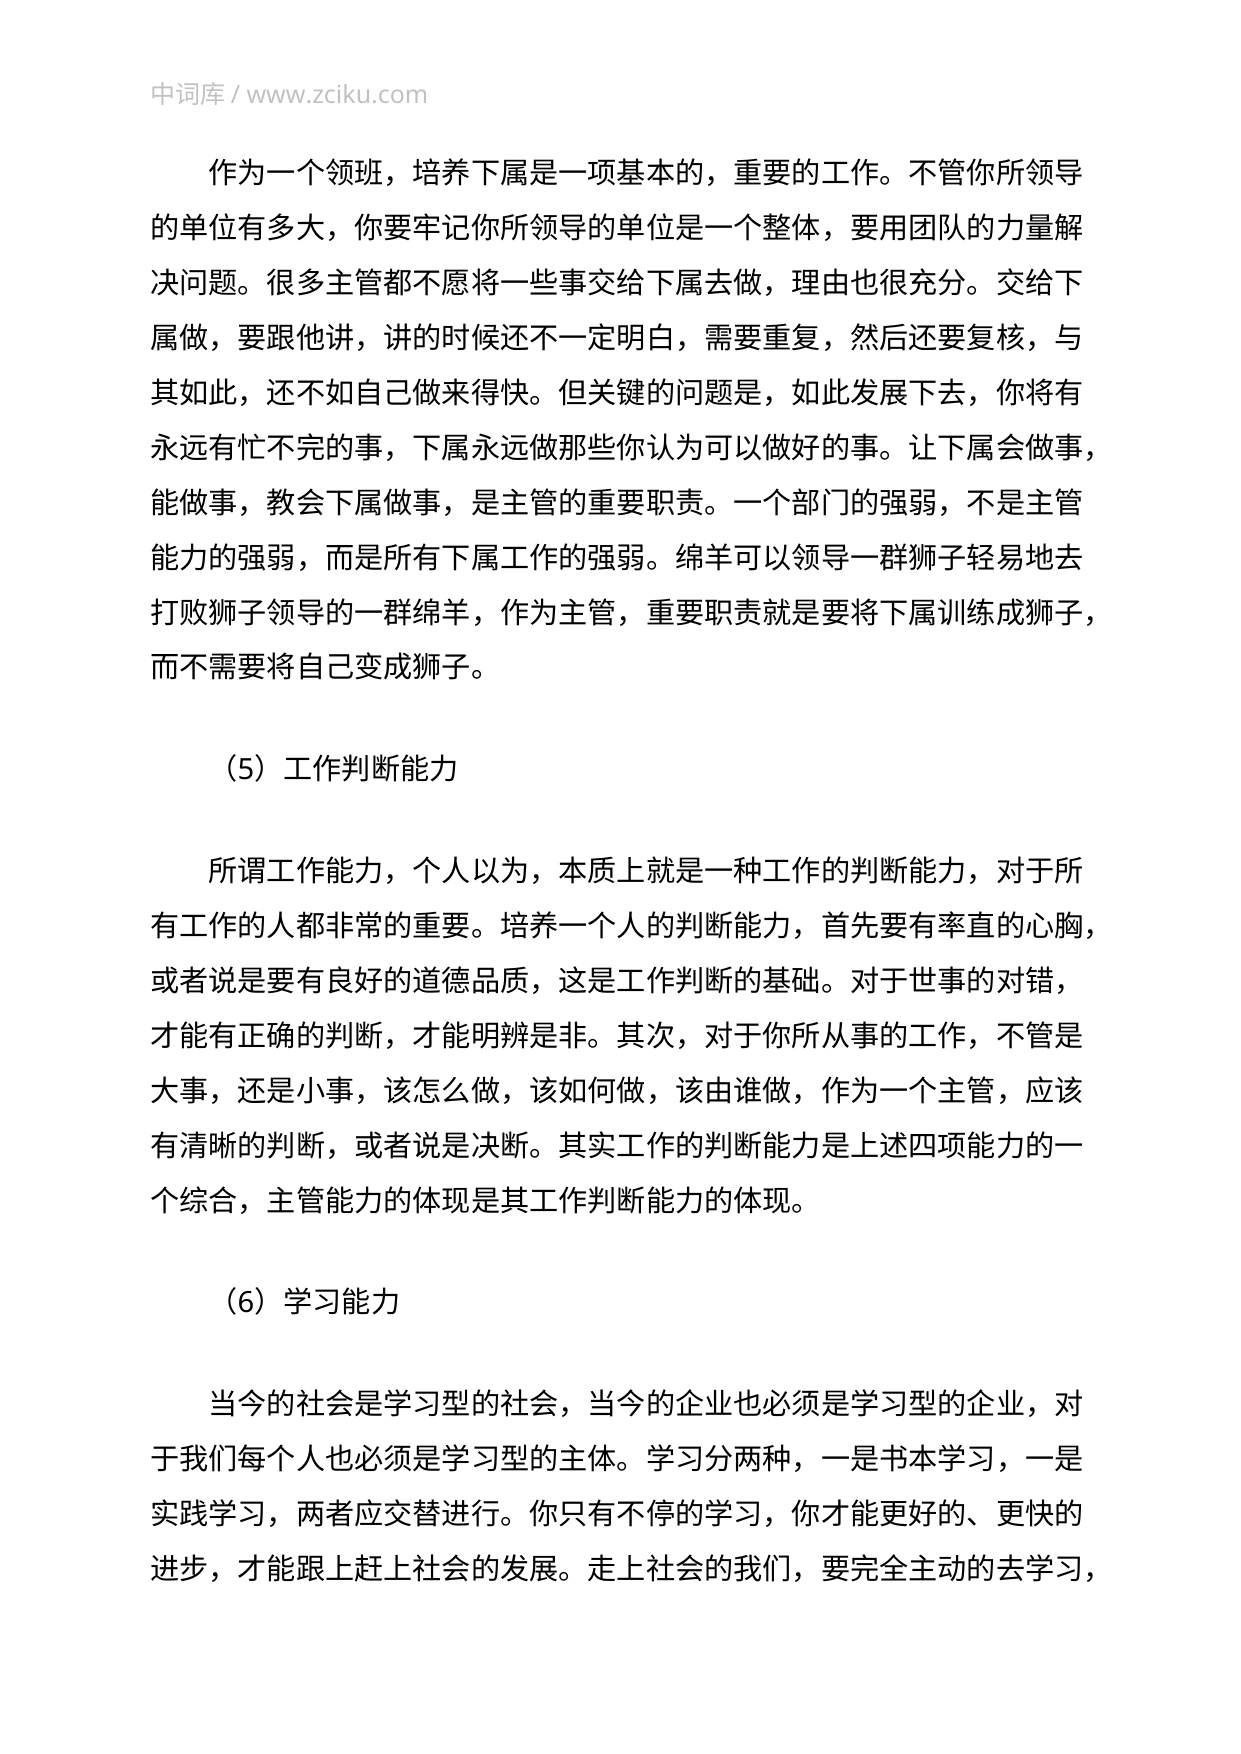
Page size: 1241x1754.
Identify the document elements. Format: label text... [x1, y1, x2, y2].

text （6）学习能力 [150, 1279, 1090, 1321]
text 作为一个领班，培养下属是一项基本的，重要的工作。不管你所领导的单位有多大，你要牢记你所领导的单位是一个整体，要用团队的力量解决问题。很多主管都不愿将一些事交给下属去做，理由也很充分。交给下属做，要跟他讲，讲的时候还不一定明白，需要重复，然后还要复核，与其如此，还不如自己做来得快。但关键的问题是，如此发展下去，你将有永远有忙不完的事，下属永远做那些你认为可以做好的事。让下属会做事，能做事，教会下属做事，是主管的重要职责。一个部门的强弱，不是主管能力的强弱，而是所有下属工作的强弱。绵羊可以领导一群狮子轻易地去打败狮子领导的一群绵羊，作为主管，重要职责就是要将下属训练成狮子，而不需要将自己变成狮子。 [150, 150, 1090, 686]
text 所谓工作能力，个人以为，本质上就是一种工作的判断能力，对于所有工作的人都非常的重要。培养一个人的判断能力，首先要有率直的心胸，或者说是要有良好的道德品质，这是工作判断的基础。对于世事的对错，才能有正确的判断，才能明辨是非。其次，对于你所从事的工作，不管是大事，还是小事，该怎么做，该如何做，该由谁做，作为一个主管，应该有清晰的判断，或者说是决断。其实工作的判断能力是上述四项能力的一个综合，主管能力的体现是其工作判断能力的体现。 [150, 848, 1090, 1219]
text （5）工作判断能力 [150, 746, 1090, 788]
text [150, 1381, 1090, 1588]
